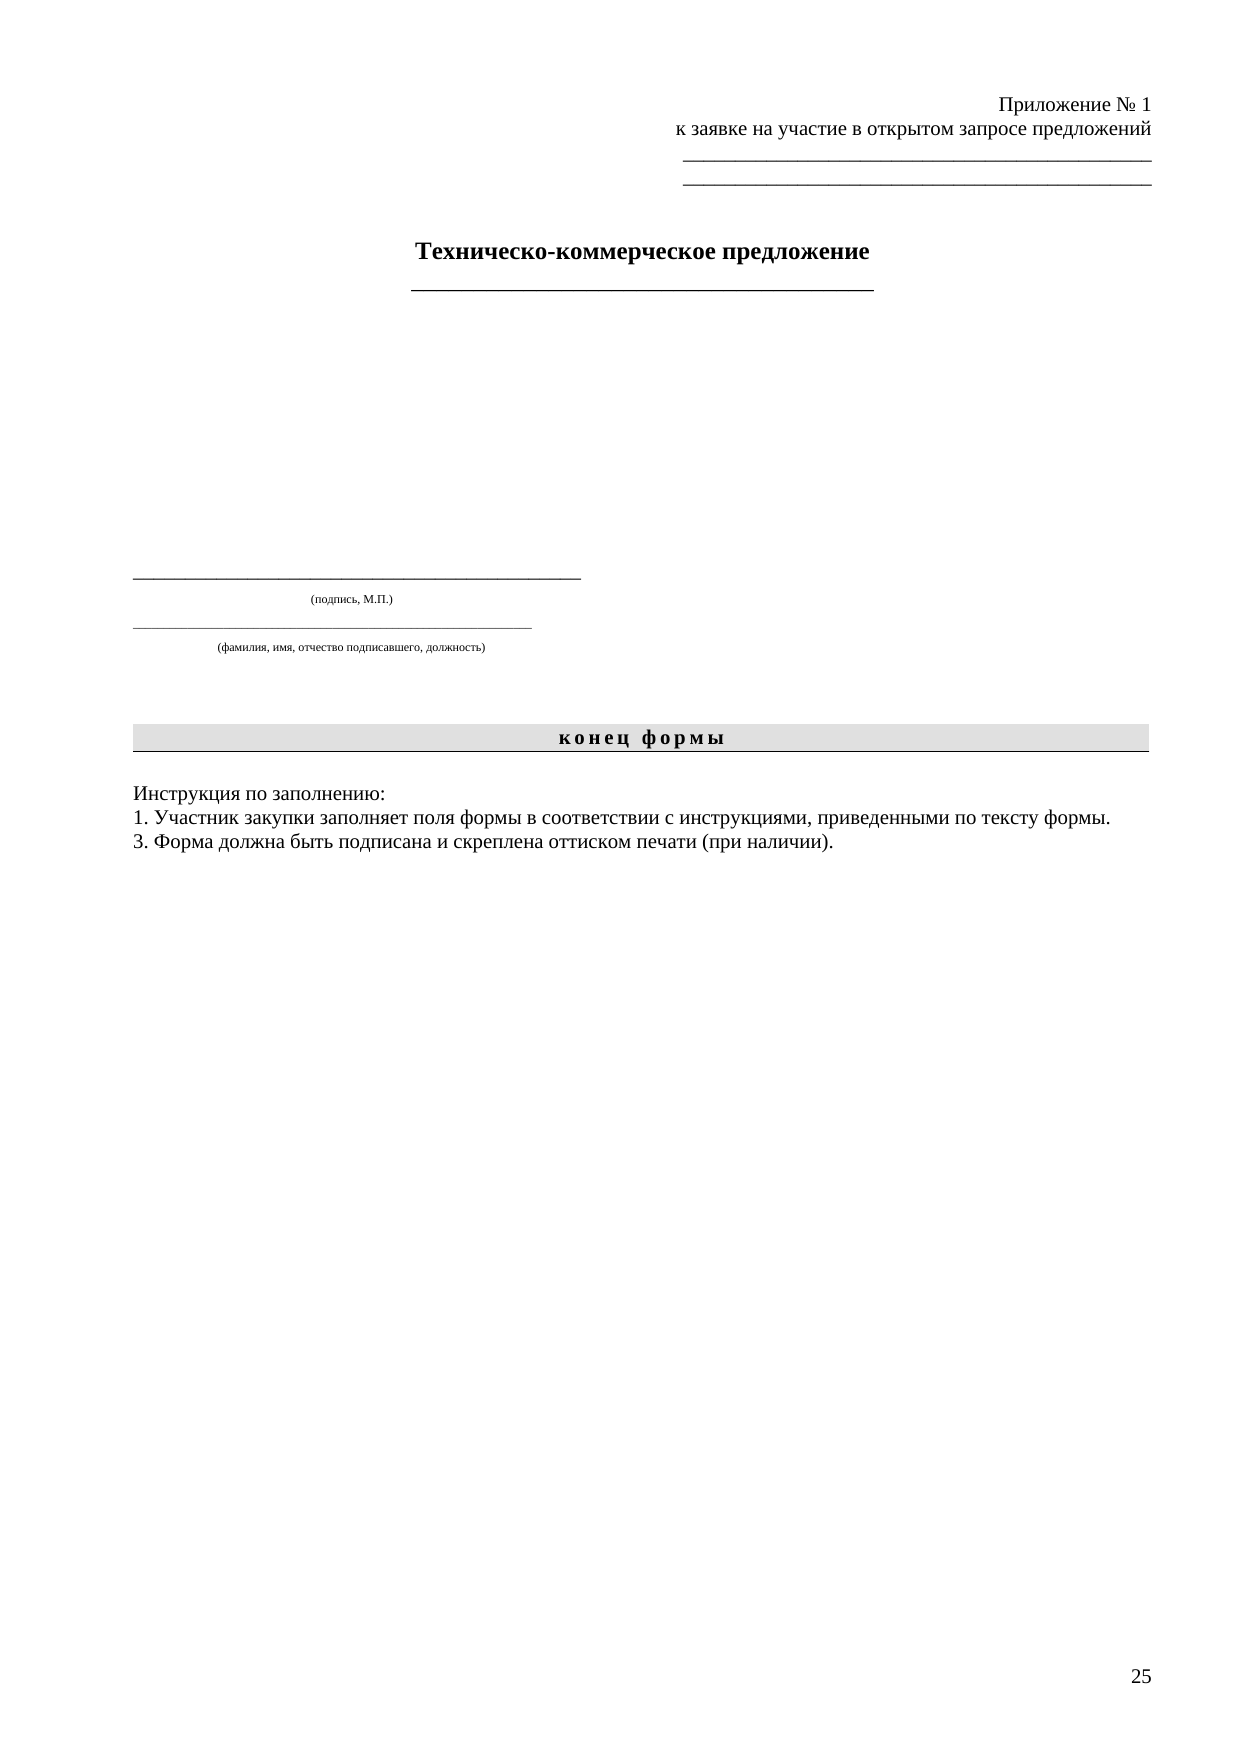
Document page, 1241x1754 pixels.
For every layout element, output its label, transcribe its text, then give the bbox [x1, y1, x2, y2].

text 1. Участник закупки заполняет поля формы в соответствии с инструкциями, приведенными по тексту формы. [133, 804, 1152, 829]
text Инструкция по заполнению: [133, 781, 1152, 804]
text конец формы [133, 724, 1149, 751]
text (фамилия, имя, отчество подписавшего, должность) [133, 631, 1152, 654]
text _____________________________________ [133, 265, 1152, 294]
text (подпись, М.П.) [133, 582, 1152, 606]
text Приложение № 1 [133, 92, 1152, 116]
text __________________________________________________________________ [133, 606, 1152, 631]
text _____________________________________________ [133, 164, 1152, 188]
text ___________________________________________ [133, 558, 1152, 582]
text _____________________________________________ [133, 140, 1152, 164]
text к заявке на участие в открытом запросе предложений [133, 116, 1152, 140]
text 3. Форма должна быть подписана и скреплена оттиском печати (при наличии). [133, 829, 1152, 853]
text Техническо-коммерческое предложение [133, 236, 1152, 265]
